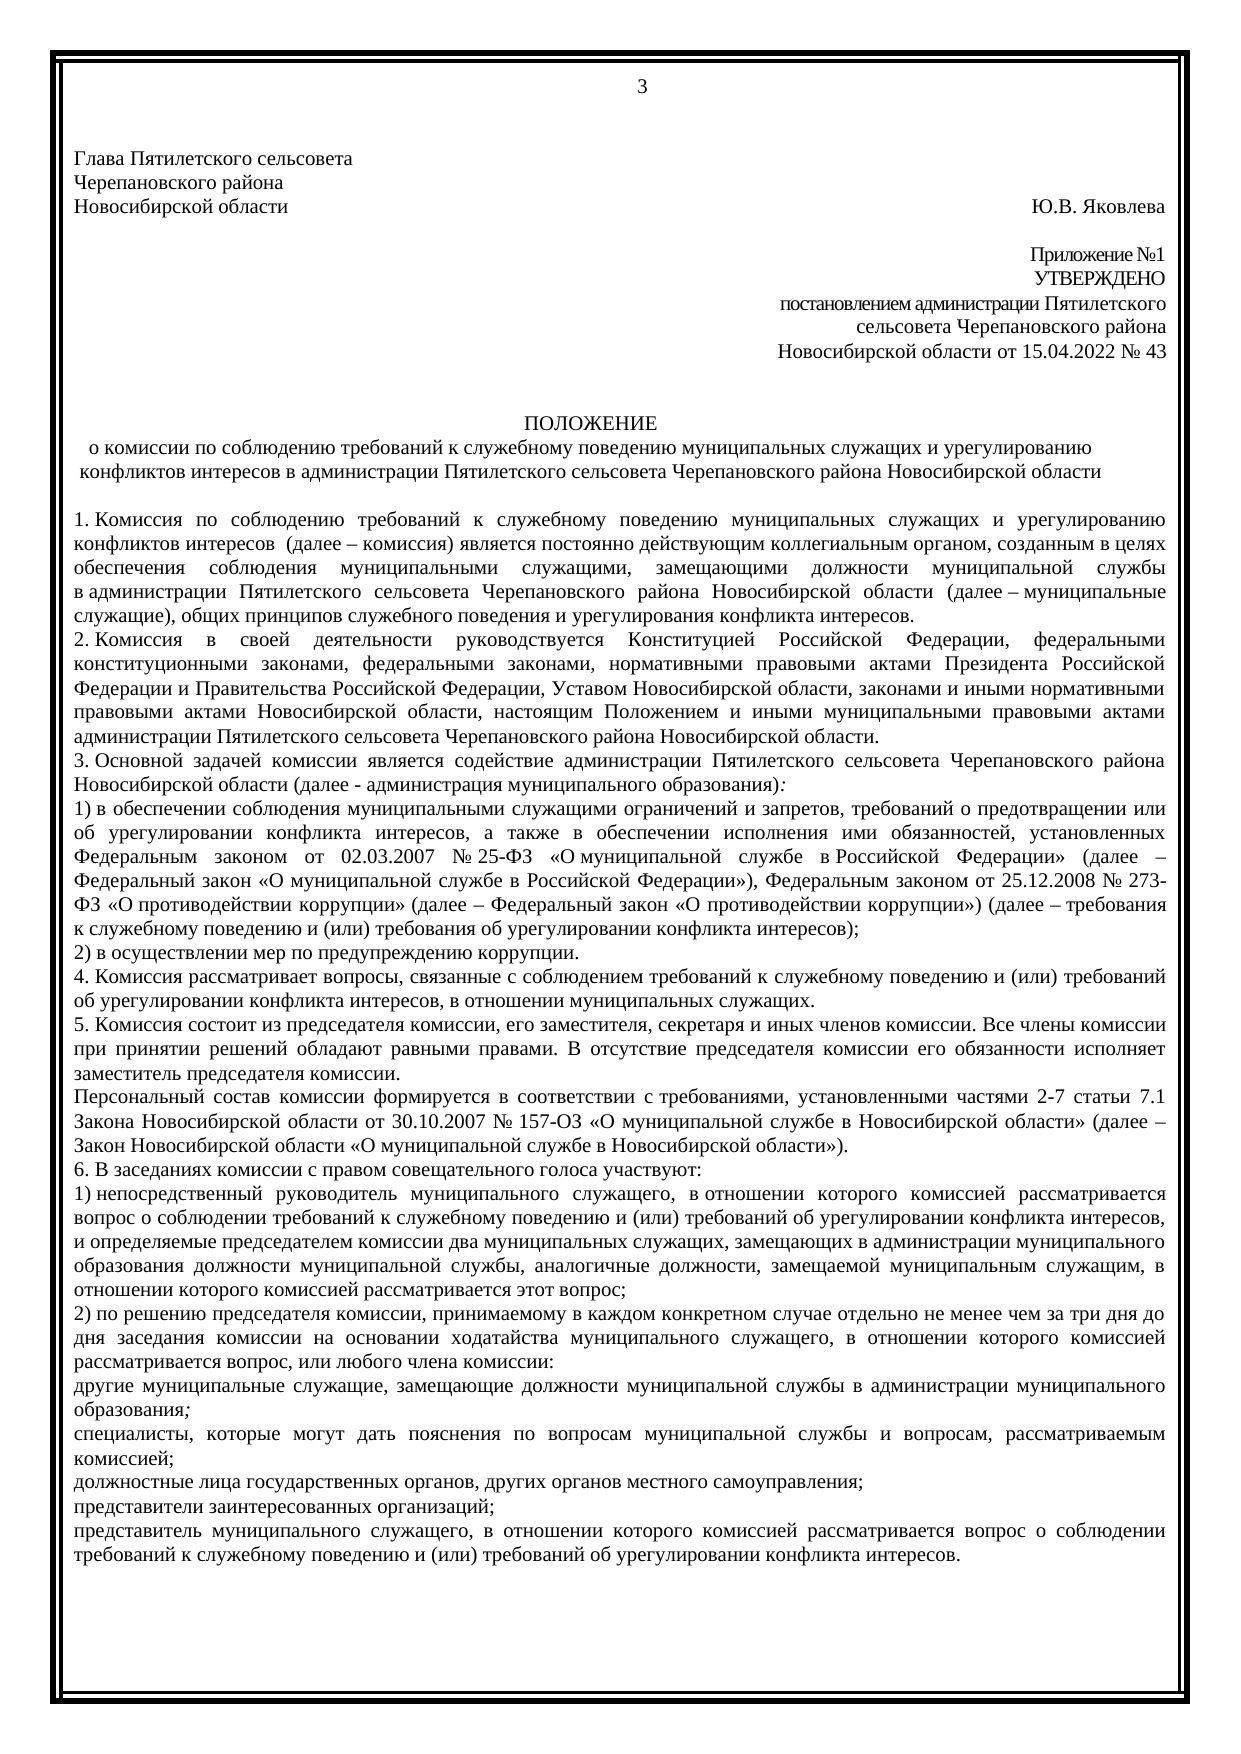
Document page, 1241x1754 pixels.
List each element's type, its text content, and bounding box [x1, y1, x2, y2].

text 6. В заседаниях комиссии с правом совещательного голоса участвуют: [74, 1157, 1166, 1181]
text 1) в обеспечении соблюдения муниципальными служащими ограничений и запретов, требований о предотвращении или об урегулировании конфликта интересов, а также в обеспечении исполнения ими обязанностей, установленных Федеральным законом от 02.03.2007 № 25-ФЗ «О муниципальной службе в Российской Федерации» (далее – Федеральный закон «О муниципальной службе в Российской Федерации»), Федеральным законом от 25.12.2008 № 273-ФЗ «О противодействии коррупции» (далее – Федеральный закон «О противодействии коррупции») (далее ‒ требования к служебному поведению и (или) требования об урегулировании конфликта интересов); [74, 796, 1166, 940]
text сельсовета Черепановского района [74, 314, 1166, 338]
text о комиссии по соблюдению требований к служебному поведению муниципальных служащих и урегулированию конфликтов интересов в администрации Пятилетского сельсовета Черепановского района Новосибирской области [74, 435, 1107, 483]
text другие муниципальные служащие, замещающие должности муниципальной службы в администрации муниципального образования; [74, 1373, 1166, 1421]
text Приложение №1 [74, 242, 1166, 266]
text Персональный состав комиссии формируется в соответствии с требованиями, установленными частями 2-7 статьи 7.1 Закона Новосибирской области от 30.10.2007 № 157-ОЗ «О муниципальной службе в Новосибирской области» (далее – Закон Новосибирской области «О муниципальной службе в Новосибирской области»). [74, 1084, 1166, 1157]
text Новосибирской области от 15.04.2022 № 43 [74, 338, 1166, 363]
text специалисты, которые могут дать пояснения по вопросам муниципальной службы и вопросам, рассматриваемым комиссией; [74, 1421, 1166, 1469]
text УТВЕРЖДЕНО [74, 266, 1166, 290]
text 1) непосредственный руководитель муниципального служащего, в отношении которого комиссией рассматривается вопрос о соблюдении требований к служебному поведению и (или) требований об урегулировании конфликта интересов, и определяемые председателем комиссии два муниципальных служащих, замещающих в администрации муниципального образования должности муниципальной службы, аналогичные должности, замещаемой муниципальным служащим, в отношении которого комиссией рассматривается этот вопрос; [74, 1181, 1166, 1301]
text представители заинтересованных организаций; [74, 1493, 1166, 1518]
text 2) по решению председателя комиссии, принимаемому в каждом конкретном случае отдельно не менее чем за три дня до дня заседания комиссии на основании ходатайства муниципального служащего, в отношении которого комиссией рассматривается вопрос, или любого члена комиссии: [74, 1301, 1166, 1373]
text должностные лица государственных органов, других органов местного самоуправления; [74, 1469, 1166, 1493]
text Черепановского района [74, 170, 1107, 194]
text Новосибирской области Ю.В. Яковлева [74, 194, 1166, 218]
text 5. Комиссия состоит из председателя комиссии, его заместителя, секретаря и иных членов комиссии. Все члены комиссии при принятии решений обладают равными правами. В отсутствие председателя комиссии его обязанности исполняет заместитель председателя комиссии. [74, 1012, 1166, 1084]
text 2. Комиссия в своей деятельности руководствуется Конституцией Российской Федерации, федеральными конституционными законами, федеральными законами, нормативными правовыми актами Президента Российской Федерации и Правительства Российской Федерации, Уставом Новосибирской области, законами и иными нормативными правовыми актами Новосибирской области, настоящим Положением и иными муниципальными правовыми актами администрации Пятилетского сельсовета Черепановского района Новосибирской области. [74, 627, 1166, 748]
text постановлением администрации Пятилетского [74, 290, 1166, 314]
text 2) в осуществлении мер по предупреждению коррупции. [74, 940, 1107, 964]
text Глава Пятилетского сельсовета [74, 146, 1107, 170]
text 3. Основной задачей комиссии является содействие администрации Пятилетского сельсовета Черепановского района Новосибирской области (далее - администрация муниципального образования): [74, 748, 1166, 796]
text 1. Комиссия по соблюдению требований к служебному поведению муниципальных служащих и урегулированию конфликтов интересов (далее – комиссия) является постоянно действующим коллегиальным органом, созданным в целях обеспечения соблюдения муниципальными служащими, замещающими должности муниципальной службы в администрации Пятилетского сельсовета Черепановского района Новосибирской области (далее ‒ муниципальные служащие), общих принципов служебного поведения и урегулирования конфликта интересов. [74, 507, 1166, 627]
text 4. Комиссия рассматривает вопросы, связанные с соблюдением требований к служебному поведению и (или) требований об урегулировании конфликта интересов, в отношении муниципальных служащих. [74, 964, 1166, 1012]
text ПОЛОЖЕНИЕ [74, 411, 1107, 435]
text представитель муниципального служащего, в отношении которого комиссией рассматривается вопрос о соблюдении требований к служебному поведению и (или) требований об урегулировании конфликта интересов. [74, 1518, 1166, 1566]
